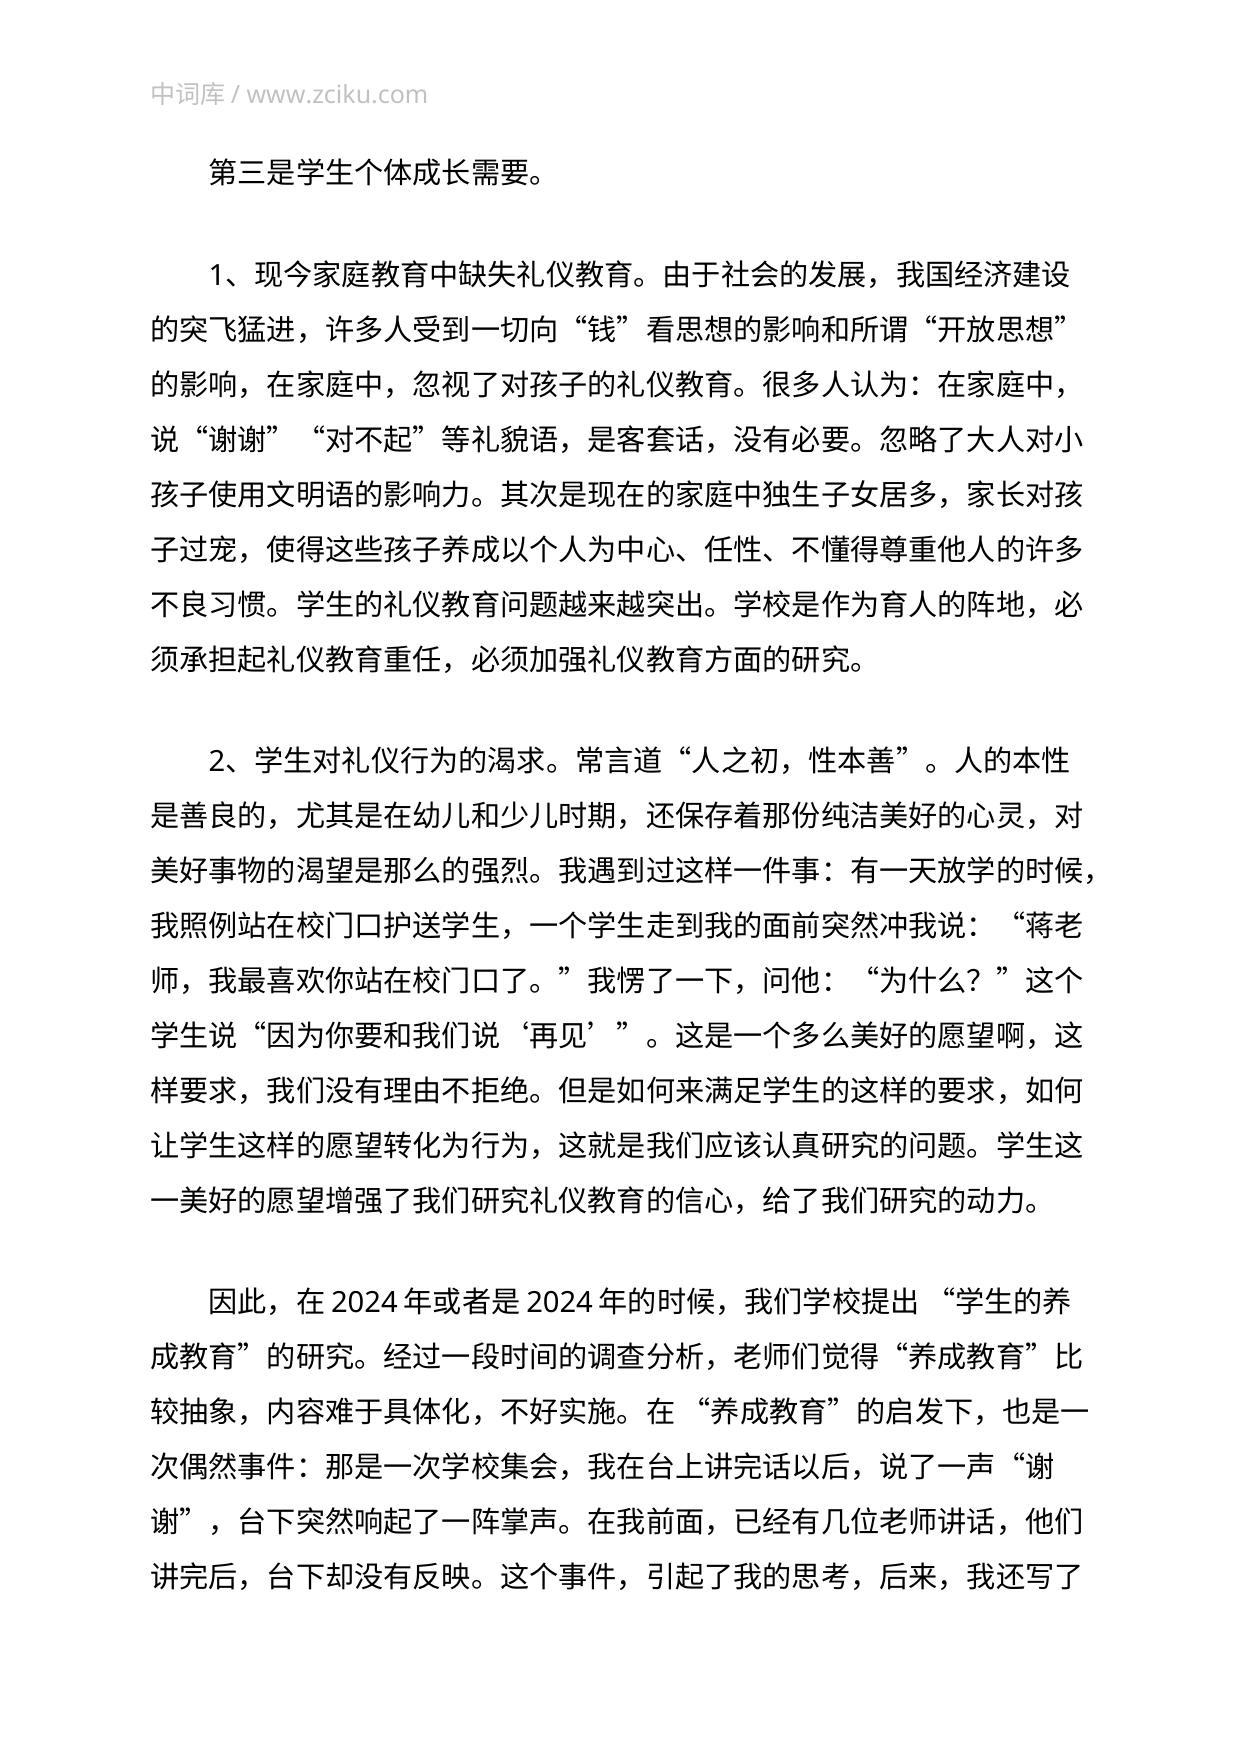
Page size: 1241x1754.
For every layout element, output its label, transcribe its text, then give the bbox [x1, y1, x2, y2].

text 1、现今家庭教育中缺失礼仪教育。由于社会的发展，我国经济建设的突飞猛进，许多人受到一切向“钱”看思想的影响和所谓“开放思想”的影响，在家庭中，忽视了对孩子的礼仪教育。很多人认为：在家庭中，说“谢谢”“对不起”等礼貌语，是客套话，没有必要。忽略了大人对小孩子使用文明语的影响力。其次是现在的家庭中独生子女居多，家长对孩子过宠，使得这些孩子养成以个人为中心、任性、不懂得尊重他人的许多不良习惯。学生的礼仪教育问题越来越突出。学校是作为育人的阵地，必须承担起礼仪教育重任，必须加强礼仪教育方面的研究。 [150, 252, 1090, 678]
text 第三是学生个体成长需要。 [150, 150, 1090, 192]
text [150, 1279, 1090, 1596]
text 2、学生对礼仪行为的渴求。常言道“人之初，性本善”。人的本性是善良的，尤其是在幼儿和少儿时期，还保存着那份纯洁美好的心灵，对美好事物的渴望是那么的强烈。我遇到过这样一件事：有一天放学的时候，我照例站在校门口护送学生，一个学生走到我的面前突然冲我说：“蒋老师，我最喜欢你站在校门口了。”我愣了一下，问他：“为什么？”这个学生说“因为你要和我们说‘再见’”。这是一个多么美好的愿望啊，这样要求，我们没有理由不拒绝。但是如何来满足学生的这样的要求，如何让学生这样的愿望转化为行为，这就是我们应该认真研究的问题。学生这一美好的愿望增强了我们研究礼仪教育的信心，给了我们研究的动力。 [150, 738, 1090, 1219]
